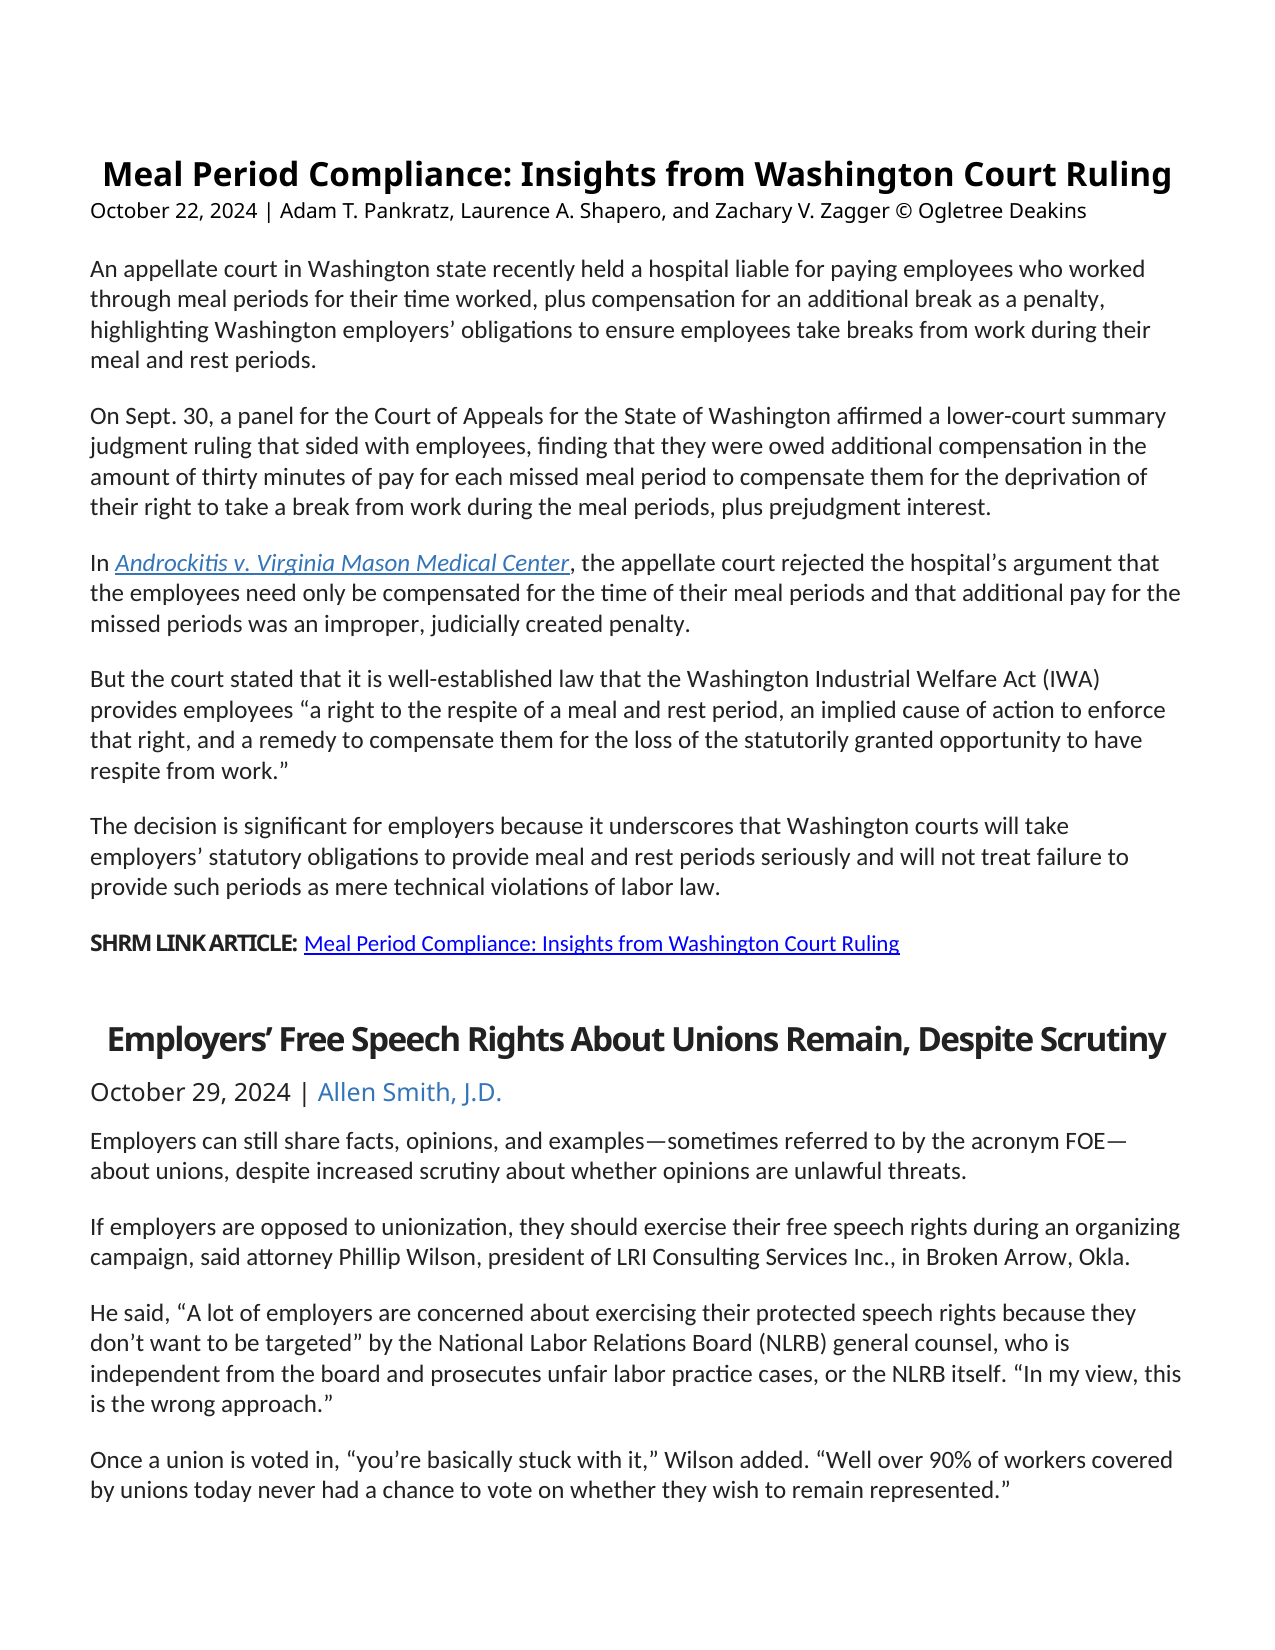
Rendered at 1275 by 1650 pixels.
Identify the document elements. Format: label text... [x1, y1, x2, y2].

text SHRM LINK ARTICLE: Meal Period Compliance: Insights from Washington Court Ruling [90, 927, 1185, 958]
text Employers’ Free Speech Rights About Unions Remain, Despite Scrutiny [90, 1016, 1185, 1062]
text October 22, 2024 | Adam T. Pankratz, Laurence A. Shapero, and Zachary V. Zagger © Ogletree Deakins [90, 196, 1185, 224]
text On Sept. 30, a panel for the Court of Appeals for the State of Washington affirmed a lower-court summary judgment ruling that sided with employees, finding that they were owed additional compensation in the amount of thirty minutes of pay for each missed meal period to compensate them for the deprivation of their right to take a break from work during the meal periods, plus prejudgment interest. [90, 400, 1185, 522]
text Once a union is voted in, “you’re basically stuck with it,” Wilson added. “Well over 90% of workers covered by unions today never had a chance to vote on whether they wish to remain represented.” [90, 1444, 1185, 1505]
text An appellate court in Washington state recently held a hospital liable for paying employees who worked through meal periods for their time worked, plus compensation for an additional break as a penalty, highlighting Washington employers’ obligations to ensure employees take breaks from work during their meal and rest periods. [90, 253, 1185, 375]
text Employers can still share facts, opinions, and examples—sometimes referred to by the acronym FOE—about unions, despite increased scrutiny about whether opinions are unlawful threats. [90, 1125, 1185, 1186]
text If employers are opposed to unionization, they should exercise their free speech rights during an organizing campaign, said attorney Phillip Wilson, president of LRI Consulting Services Inc., in Broken Arrow, Okla. [90, 1211, 1185, 1272]
text In Androckitis v. Virginia Mason Medical Center, the appellate court rejected the hospital’s argument that the employees need only be compensated for the time of their meal periods and that additional pay for the missed periods was an improper, judicially created penalty. [90, 547, 1185, 638]
text He said, “A lot of employers are concerned about exercising their protected speech rights because they don’t want to be targeted” by the National Labor Relations Board (NLRB) general counsel, who is independent from the board and prosecutes unfair labor practice cases, or the NLRB itself. “In my view, this is the wrong approach.” [90, 1297, 1185, 1419]
text October 29, 2024 | Allen Smith, J.D. [90, 1074, 1185, 1108]
text Meal Period Compliance: Insights from Washington Court Ruling [90, 150, 1185, 196]
text The decision is significant for employers because it underscores that Washington courts will take employers’ statutory obligations to provide meal and rest periods seriously and will not treat failure to provide such periods as mere technical violations of labor law. [90, 811, 1185, 902]
text But the court stated that it is well-established law that the Washington Industrial Welfare Act (IWA) provides employees “a right to the respite of a meal and rest period, an implied cause of action to enforce that right, and a remedy to compensate them for the loss of the statutorily granted opportunity to have respite from work.” [90, 663, 1185, 786]
